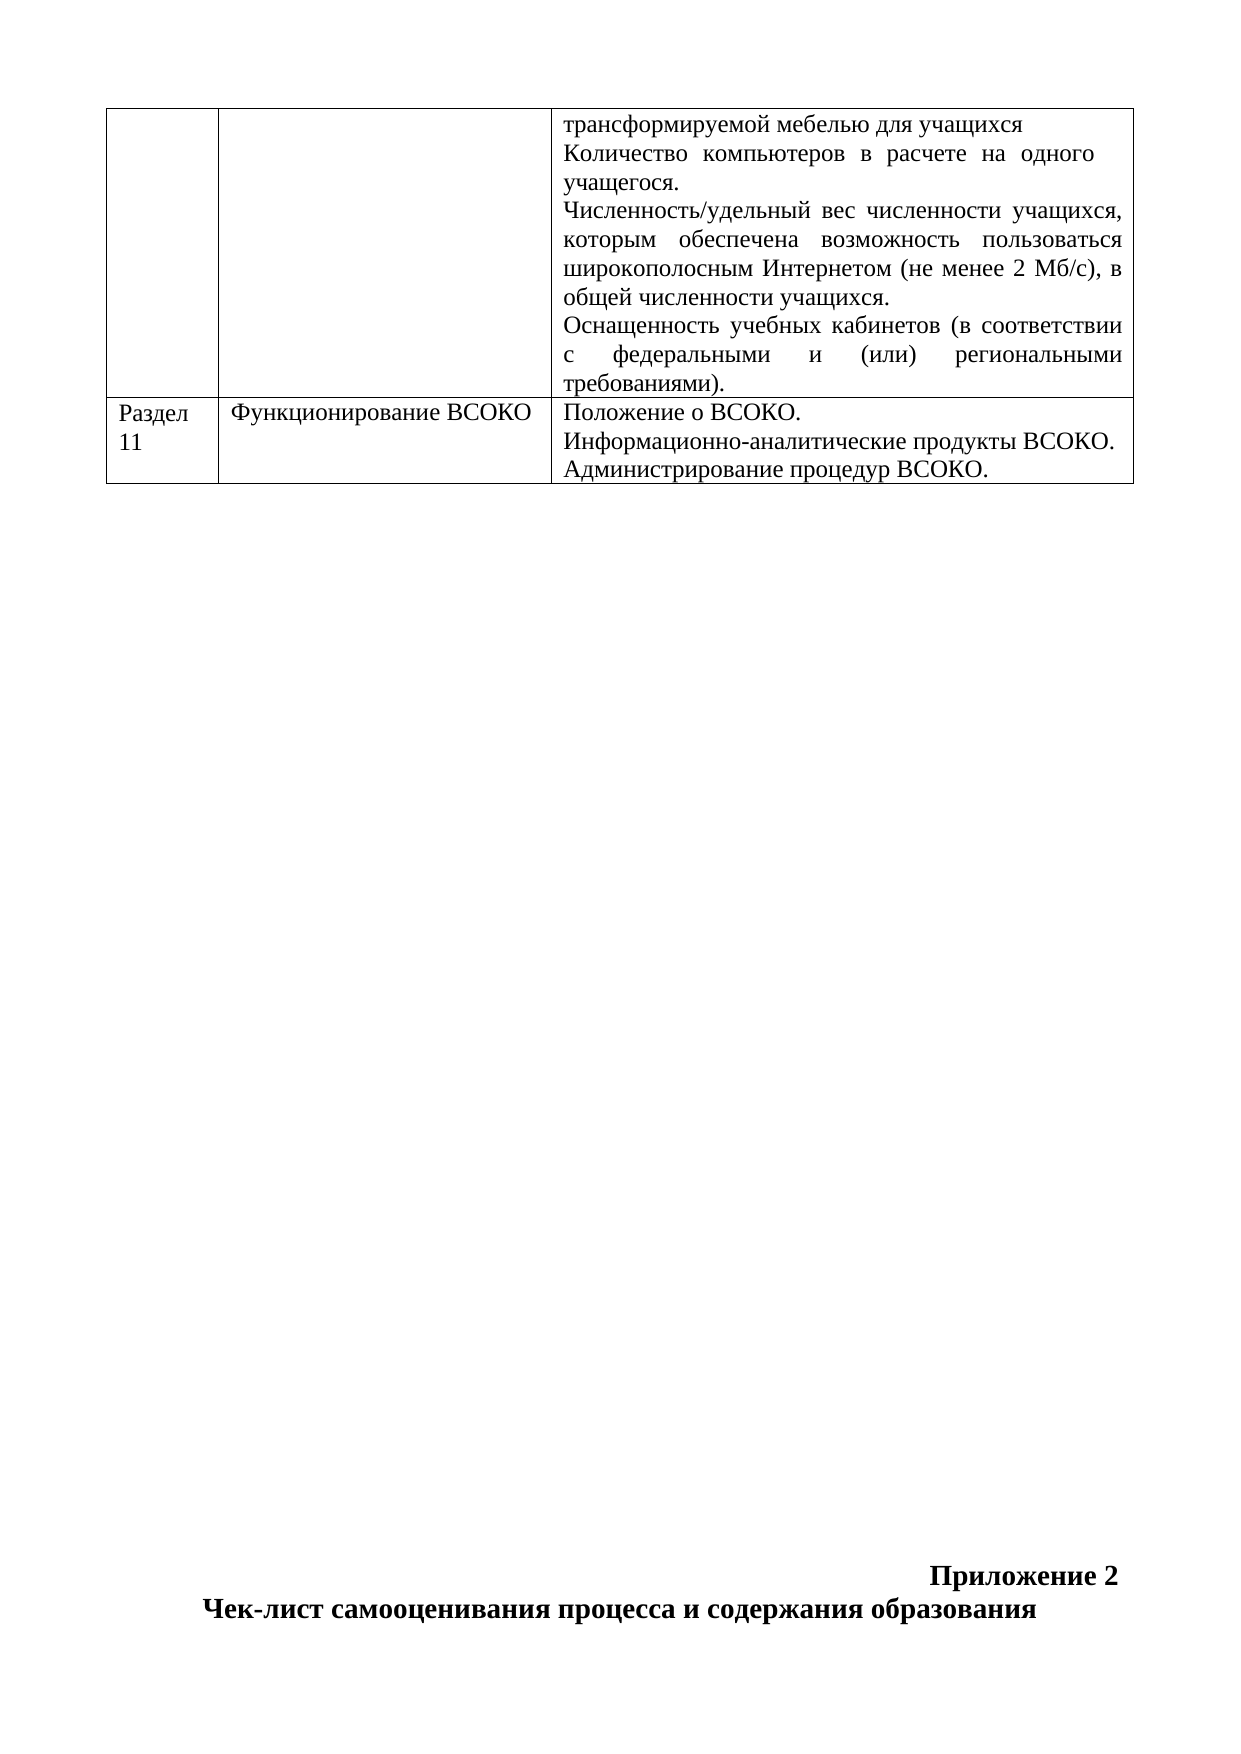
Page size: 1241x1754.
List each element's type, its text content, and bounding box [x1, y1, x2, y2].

table_header [219, 109, 551, 397]
table_cell Функционирование ВСОКО [219, 398, 551, 483]
table_cell Раздел 11 [107, 398, 218, 483]
table_header трансформируемой мебелью для учащихся Количество компьютеров в расчете на одного учащегося. Численность/удельный вес численности учащихся, которым обеспечена возможность пользоваться широкополосным Интернетом (не менее 2 Мб/с), в общей численности учащихся. Оснащенность учебных кабинетов (в соответствии с федеральными и (или) региональными требованиями). [552, 109, 1133, 397]
text Приложение 2 Чек-лист самооценивания процесса и содержания образования [202, 1559, 1119, 1625]
table_header [107, 109, 218, 397]
table_cell Положение о ВСОКО. Информационно-аналитические продукты ВСОКО. Администрирование процедур ВСОКО. [552, 398, 1133, 483]
